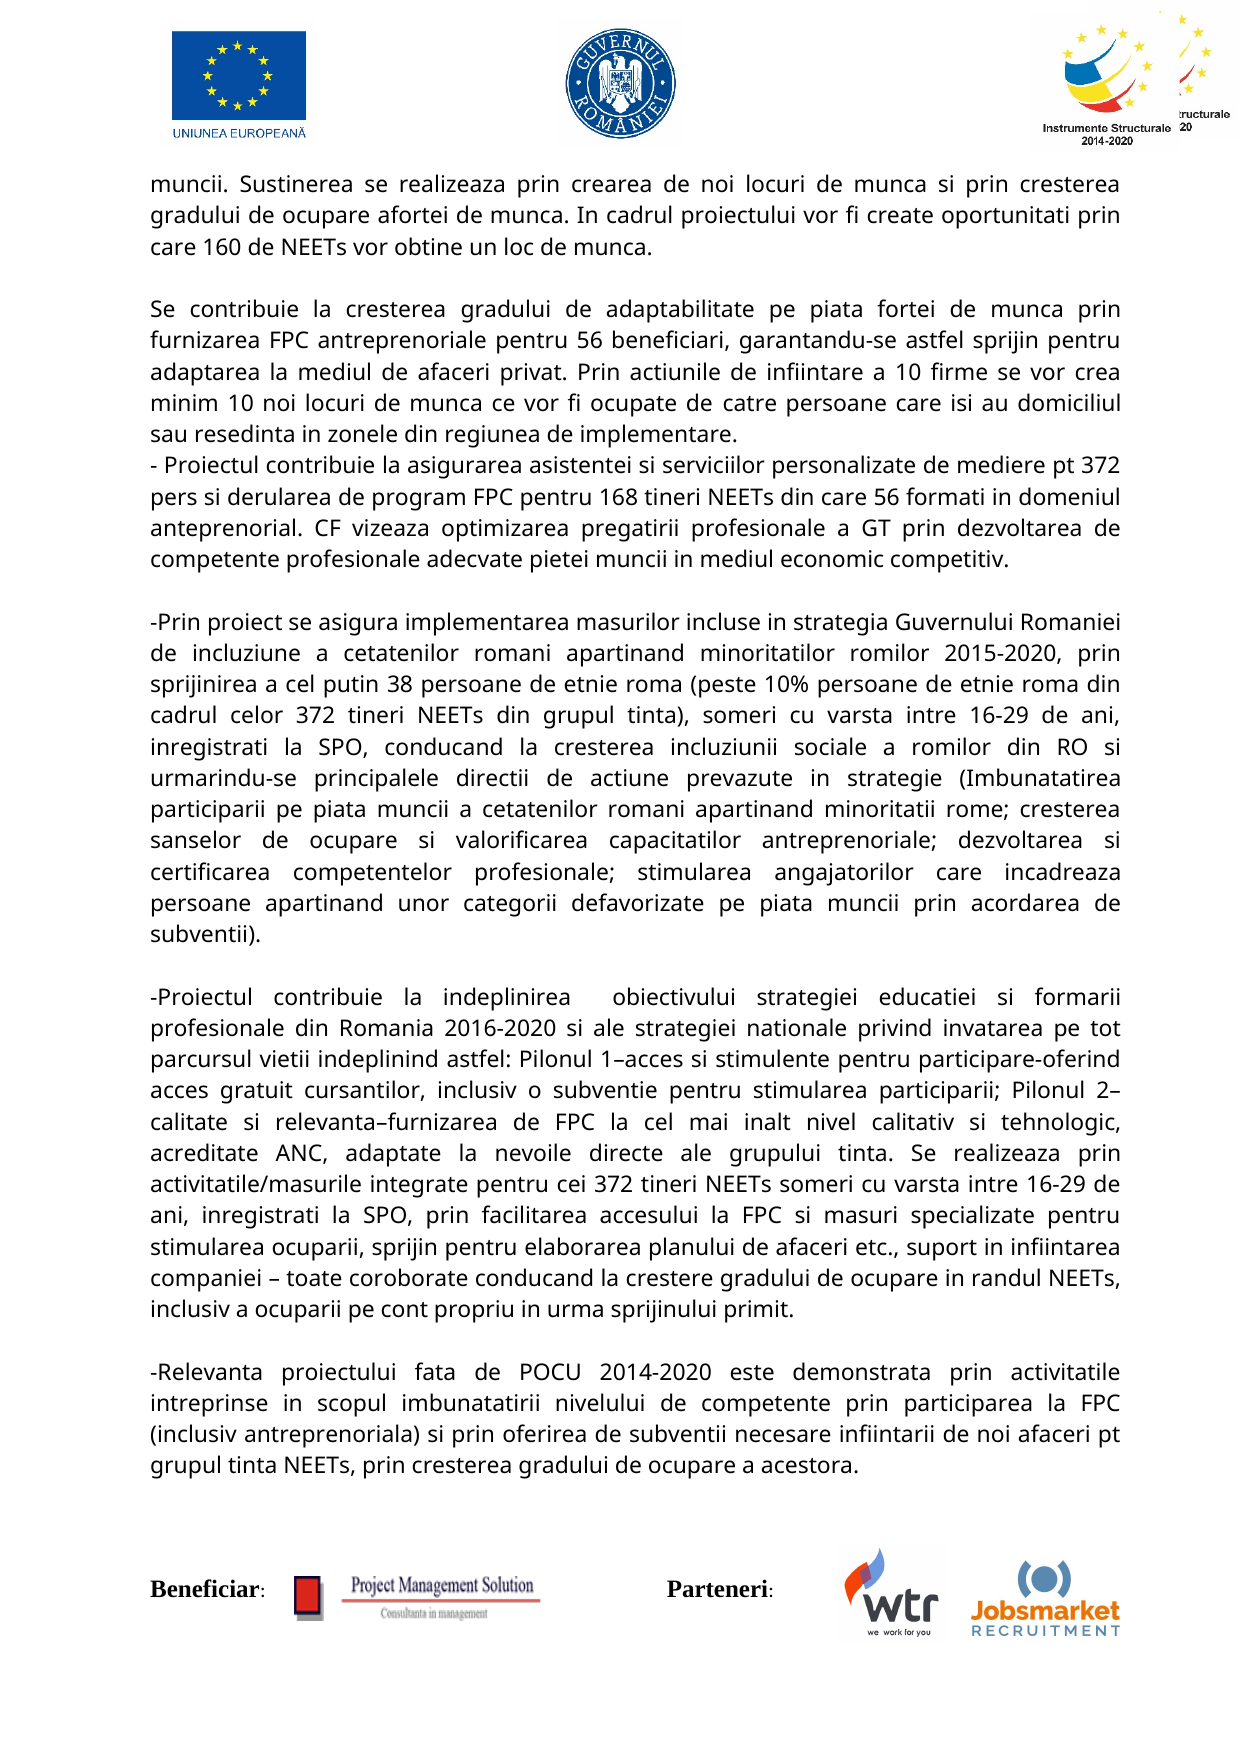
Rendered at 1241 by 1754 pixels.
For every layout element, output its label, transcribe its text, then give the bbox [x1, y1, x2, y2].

picture [158, 19, 315, 145]
text Se contribuie la cresterea gradului de adaptabilitate pe piata fortei de munca prin furnizarea FPC antreprenoriale pentru 56 beneficiari, garantandu-se astfel sprijin pentru adaptarea la mediul de afaceri privat. Prin actiunile de infiintare a 10 firme se vor crea minim 10 noi locuri de munca ce vor fi ocupate de catre persoane care isi au domiciliul sau resedinta in zonele din regiunea de implementare. [150, 293, 1122, 449]
picture [553, 18, 685, 144]
text -Prin proiect se asigura implementarea masurilor incluse in strategia Guvernului Romaniei de incluziune a cetatenilor romani apartinand minoritatilor romilor 2015-2020, prin sprijinirea a cel putin 38 persoane de etnie roma (peste 10% persoane de etnie roma din cadrul celor 372 tineri NEETs din grupul tinta), someri cu varsta intre 16-29 de ani, inregistrati la SPO, conducand la cresterea incluziunii sociale a romilor din RO si urmarindu-se principalele directii de actiune prevazute in strategie (Imbunatatirea participarii pe piata muncii a cetatenilor romani apartinand minoritatii rome; cresterea sanselor de ocupare si valorificarea capacitatilor antreprenoriale; dezvoltarea si certificarea competentelor profesionale; stimularea angajatorilor care incadreaza persoane apartinand unor categorii defavorizate pe piata muncii prin acordarea de subventii). [150, 606, 1122, 949]
picture [1026, 0, 1239, 152]
text -Relevanta proiectului fata de POCU 2014-2020 este demonstrata prin activitatile intreprinse in scopul imbunatatirii nivelului de competente prin participarea la FPC (inclusiv antreprenoriala) si prin oferirea de subventii necesare infiintarii de noi afaceri pt grupul tinta NEETs, prin cresterea gradului de ocupare a acestora. [150, 1356, 1122, 1481]
text - Proiectul contribuie la asigurarea asistentei si serviciilor personalizate de mediere pt 372 pers si derularea de program FPC pentru 168 tineri NEETs din care 56 formati in domeniul anteprenorial. CF vizeaza optimizarea pregatirii profesionale a GT prin dezvoltarea de competente profesionale adecvate pietei muncii in mediul economic competitiv. [150, 449, 1122, 574]
picture [971, 1560, 1120, 1636]
picture [836, 1544, 949, 1642]
text -Proiectul contribuie la indeplinirea obiectivului strategiei educatiei si formarii profesionale din Romania 2016-2020 si ale strategiei nationale privind invatarea pe tot parcursul vietii indeplinind astfel: Pilonul 1–acces si stimulente pentru participare-oferind acces gratuit cursantilor, inclusiv o subventie pentru stimularea participarii; Pilonul 2–calitate si relevanta–furnizarea de FPC la cel mai inalt nivel calitativ si tehnologic, acreditate ANC, adaptate la nevoile directe ale grupului tinta. Se realizeaza prin activitatile/masurile integrate pentru cei 372 tineri NEETs someri cu varsta intre 16-29 de ani, inregistrati la SPO, prin facilitarea accesului la FPC si masuri specializate pentru stimularea ocuparii, sprijin pentru elaborarea planului de afaceri etc., suport in infiintarea companiei – toate coroborate conducand la crestere gradului de ocupare in randul NEETs, inclusiv a ocuparii pe cont propriu in urma sprijinului primit. [150, 981, 1122, 1324]
